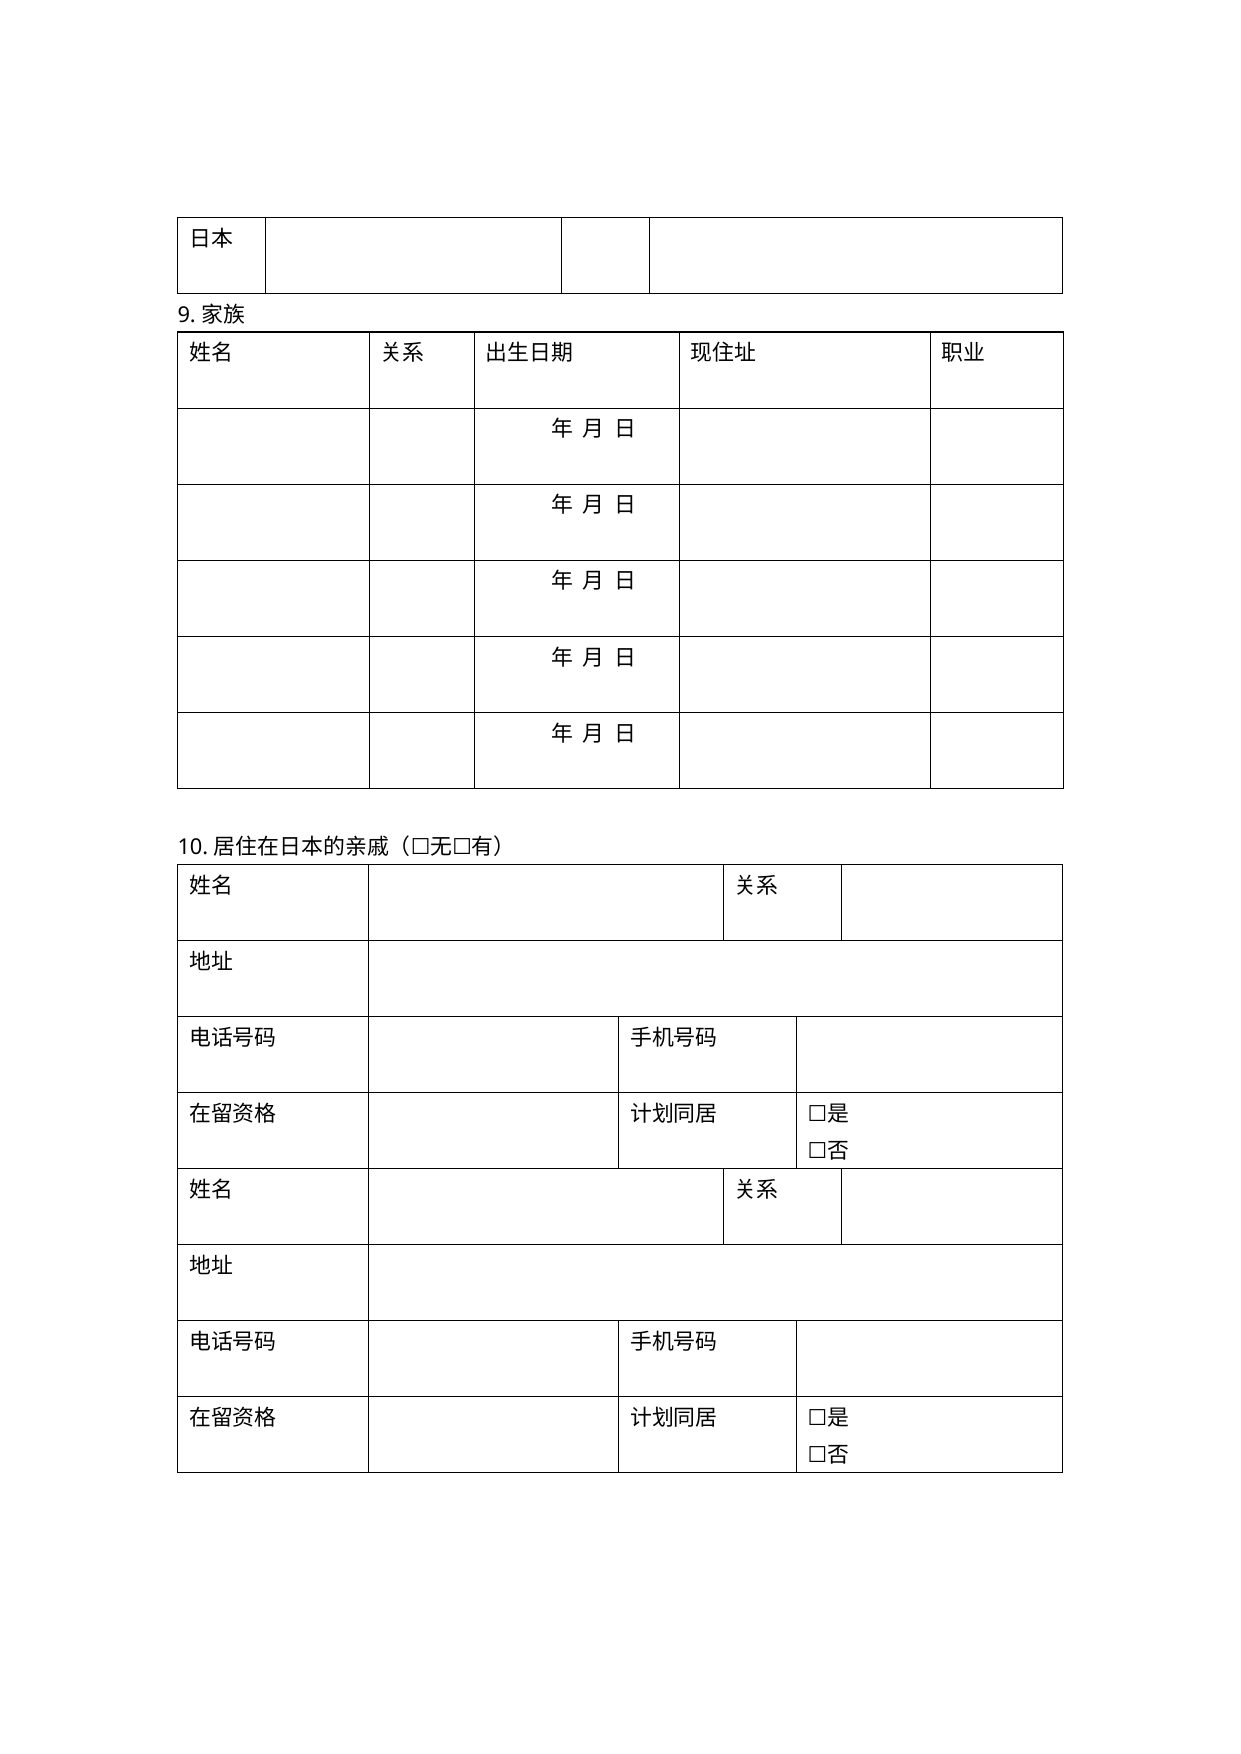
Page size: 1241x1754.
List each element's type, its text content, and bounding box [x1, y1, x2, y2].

table_header 姓名 [178, 333, 369, 407]
table_cell [370, 561, 474, 636]
table_cell 姓名 [178, 1169, 368, 1244]
table_cell [369, 1245, 1062, 1320]
table_cell [266, 218, 561, 293]
table_cell [680, 485, 930, 559]
table_header 姓名 [178, 865, 368, 940]
table_cell 电话号码 [178, 1017, 368, 1092]
table_header 现住址 [680, 333, 930, 407]
text 10. 居住在日本的亲戚（☐无☐有） [177, 826, 1063, 864]
table_cell [369, 1321, 618, 1396]
table_cell 在留资格 [178, 1093, 368, 1168]
text 9. 家族 [177, 294, 1063, 331]
table_cell [178, 409, 369, 483]
table_header 关系 [724, 865, 841, 940]
table_cell 日本 [178, 218, 265, 293]
table_cell [931, 409, 1063, 483]
table_cell ☐是 ☐否 [797, 1093, 1062, 1168]
table_cell [680, 637, 930, 712]
table_cell [178, 561, 369, 636]
table_cell [369, 1017, 618, 1092]
table_cell [178, 637, 369, 712]
table_cell [680, 713, 930, 788]
table_cell [369, 941, 1062, 1016]
table_cell 年 月 日 [475, 409, 679, 483]
table_cell 地址 [178, 941, 368, 1016]
table_header [842, 865, 1062, 940]
table_cell [370, 713, 474, 788]
table_cell 在留资格 [178, 1397, 368, 1472]
table_cell 年 月 日 [475, 637, 679, 712]
table_cell ☐是 ☐否 [797, 1397, 1062, 1472]
table_cell 计划同居 [619, 1093, 796, 1168]
table_cell [650, 218, 1062, 293]
table_cell [178, 485, 369, 559]
table_cell [370, 409, 474, 483]
table_cell 计划同居 [619, 1397, 796, 1472]
table_cell 年 月 日 [475, 713, 679, 788]
table_header 职业 [931, 333, 1063, 407]
table_cell [178, 713, 369, 788]
table_cell [370, 485, 474, 559]
table_cell [680, 409, 930, 483]
table_cell [931, 637, 1063, 712]
table_cell [369, 1169, 723, 1244]
table_cell [797, 1017, 1062, 1092]
table_cell [797, 1321, 1062, 1396]
table_cell 电话号码 [178, 1321, 368, 1396]
table_header 出生日期 [475, 333, 679, 407]
table_cell 年 月 日 [475, 561, 679, 636]
table_cell [931, 485, 1063, 559]
table_cell [842, 1169, 1062, 1244]
table_header 关系 [370, 333, 474, 407]
table_cell [562, 218, 649, 293]
table_cell [370, 637, 474, 712]
table_cell [931, 561, 1063, 636]
table_cell 年 月 日 [475, 485, 679, 559]
table_cell 关系 [724, 1169, 841, 1244]
table_cell [369, 1093, 618, 1168]
table_cell 地址 [178, 1245, 368, 1320]
table_header [369, 865, 723, 940]
table_cell 手机号码 [619, 1321, 796, 1396]
table_cell [931, 713, 1063, 788]
table_cell 手机号码 [619, 1017, 796, 1092]
table_cell [680, 561, 930, 636]
table_cell [369, 1397, 618, 1472]
